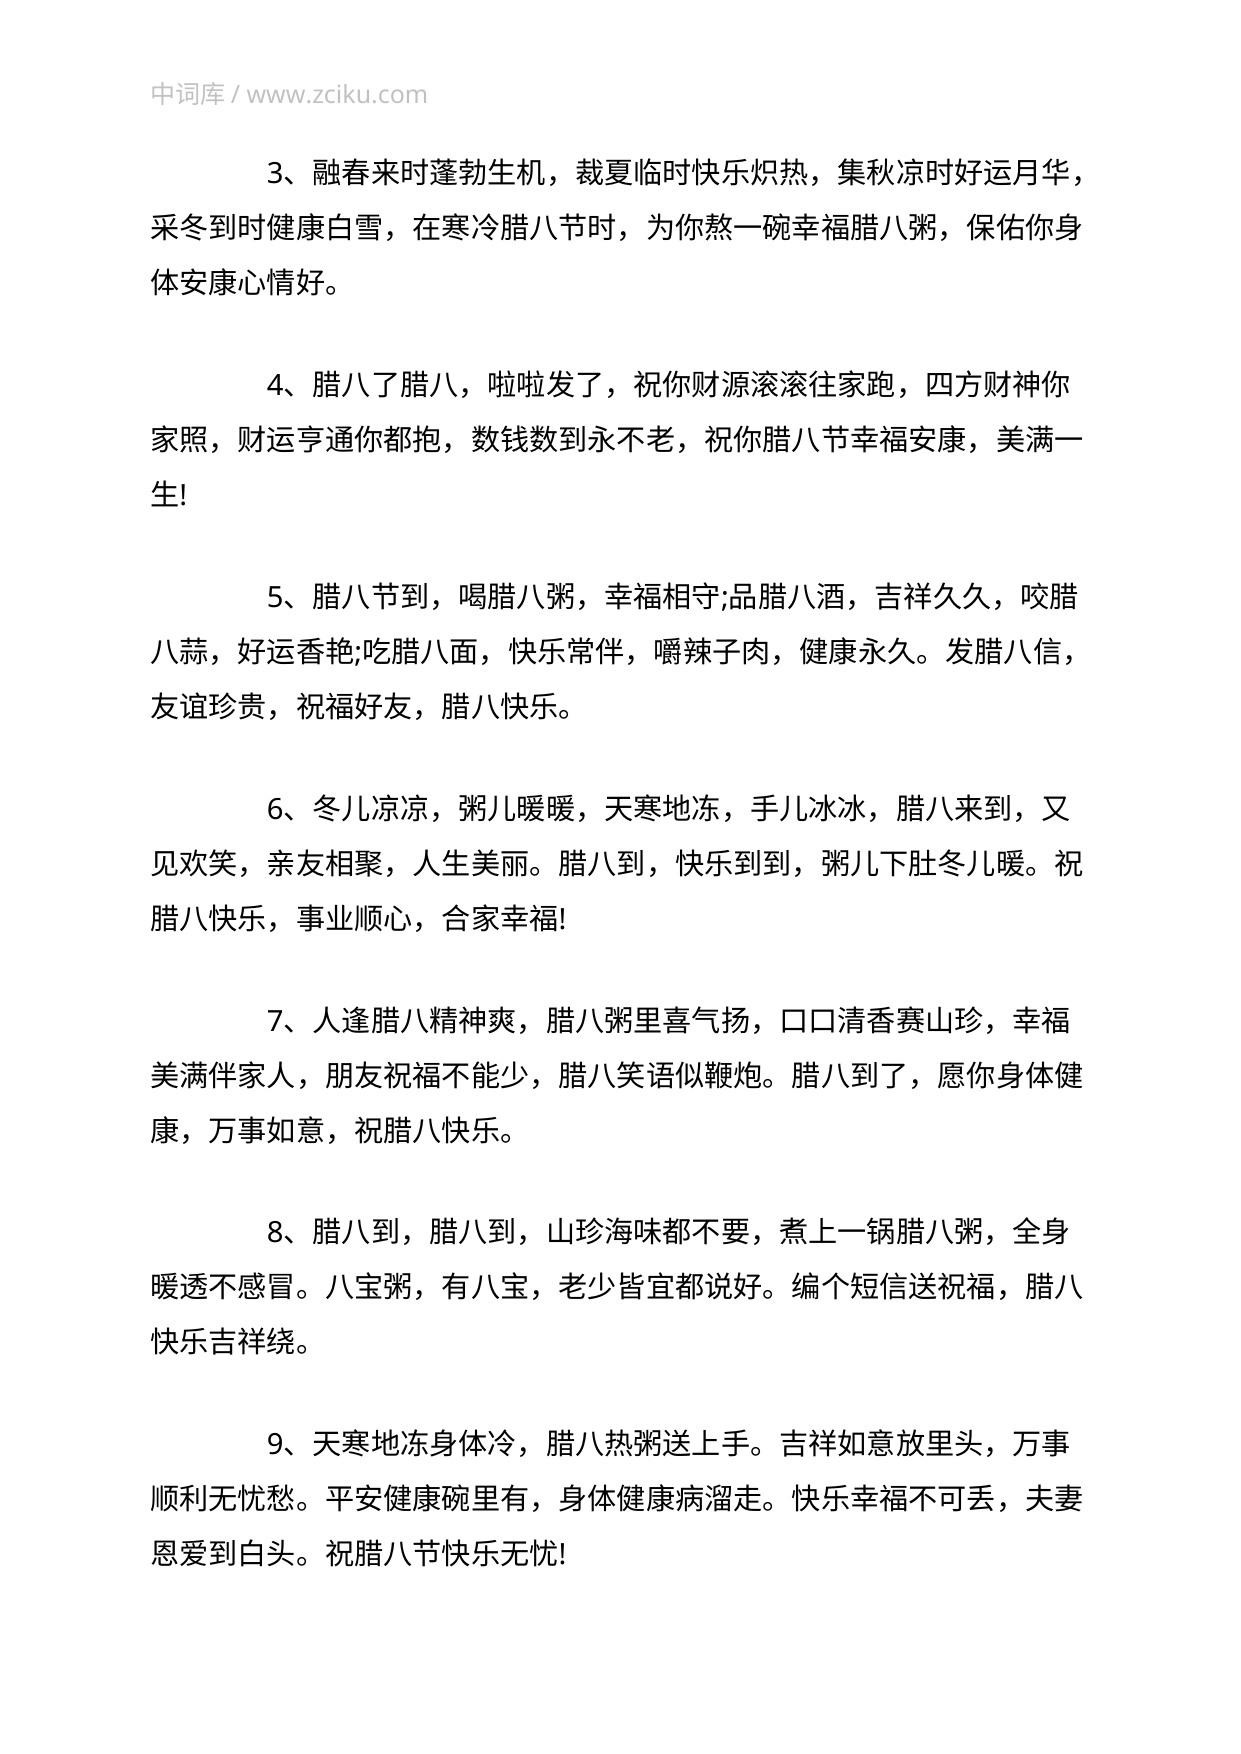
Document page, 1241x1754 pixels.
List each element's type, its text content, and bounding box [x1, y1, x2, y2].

text 6、冬儿凉凉，粥儿暖暖，天寒地冻，手儿冰冰，腊八来到，又见欢笑，亲友相聚，人生美丽。腊八到，快乐到到，粥儿下肚冬儿暖。祝腊八快乐，事业顺心，合家幸福! [150, 785, 1090, 938]
text 5、腊八节到，喝腊八粥，幸福相守;品腊八酒，吉祥久久，咬腊八蒜，好运香艳;吃腊八面，快乐常伴，嚼辣子肉，健康永久。发腊八信，友谊珍贵，祝福好友，腊八快乐。 [150, 573, 1090, 726]
text 7、人逢腊八精神爽，腊八粥里喜气扬，口口清香赛山珍，幸福美满伴家人，朋友祝福不能少，腊八笑语似鞭炮。腊八到了，愿你身体健康，万事如意，祝腊八快乐。 [150, 997, 1090, 1149]
text 9、天寒地冻身体冷，腊八热粥送上手。吉祥如意放里头，万事顺利无忧愁。平安健康碗里有，身体健康病溜走。快乐幸福不可丢，夫妻恩爱到白头。祝腊八节快乐无忧! [150, 1421, 1090, 1573]
text 3、融春来时蓬勃生机，裁夏临时快乐炽热，集秋凉时好运月华，采冬到时健康白雪，在寒冷腊八节时，为你熬一碗幸福腊八粥，保佑你身体安康心情好。 [150, 150, 1090, 302]
text 8、腊八到，腊八到，山珍海味都不要，煮上一锅腊八粥，全身暖透不感冒。八宝粥，有八宝，老少皆宜都说好。编个短信送祝福，腊八快乐吉祥绕。 [150, 1209, 1090, 1361]
text 4、腊八了腊八，啦啦发了，祝你财源滚滚往家跑，四方财神你家照，财运亨通你都抱，数钱数到永不老，祝你腊八节幸福安康，美满一生! [150, 362, 1090, 514]
